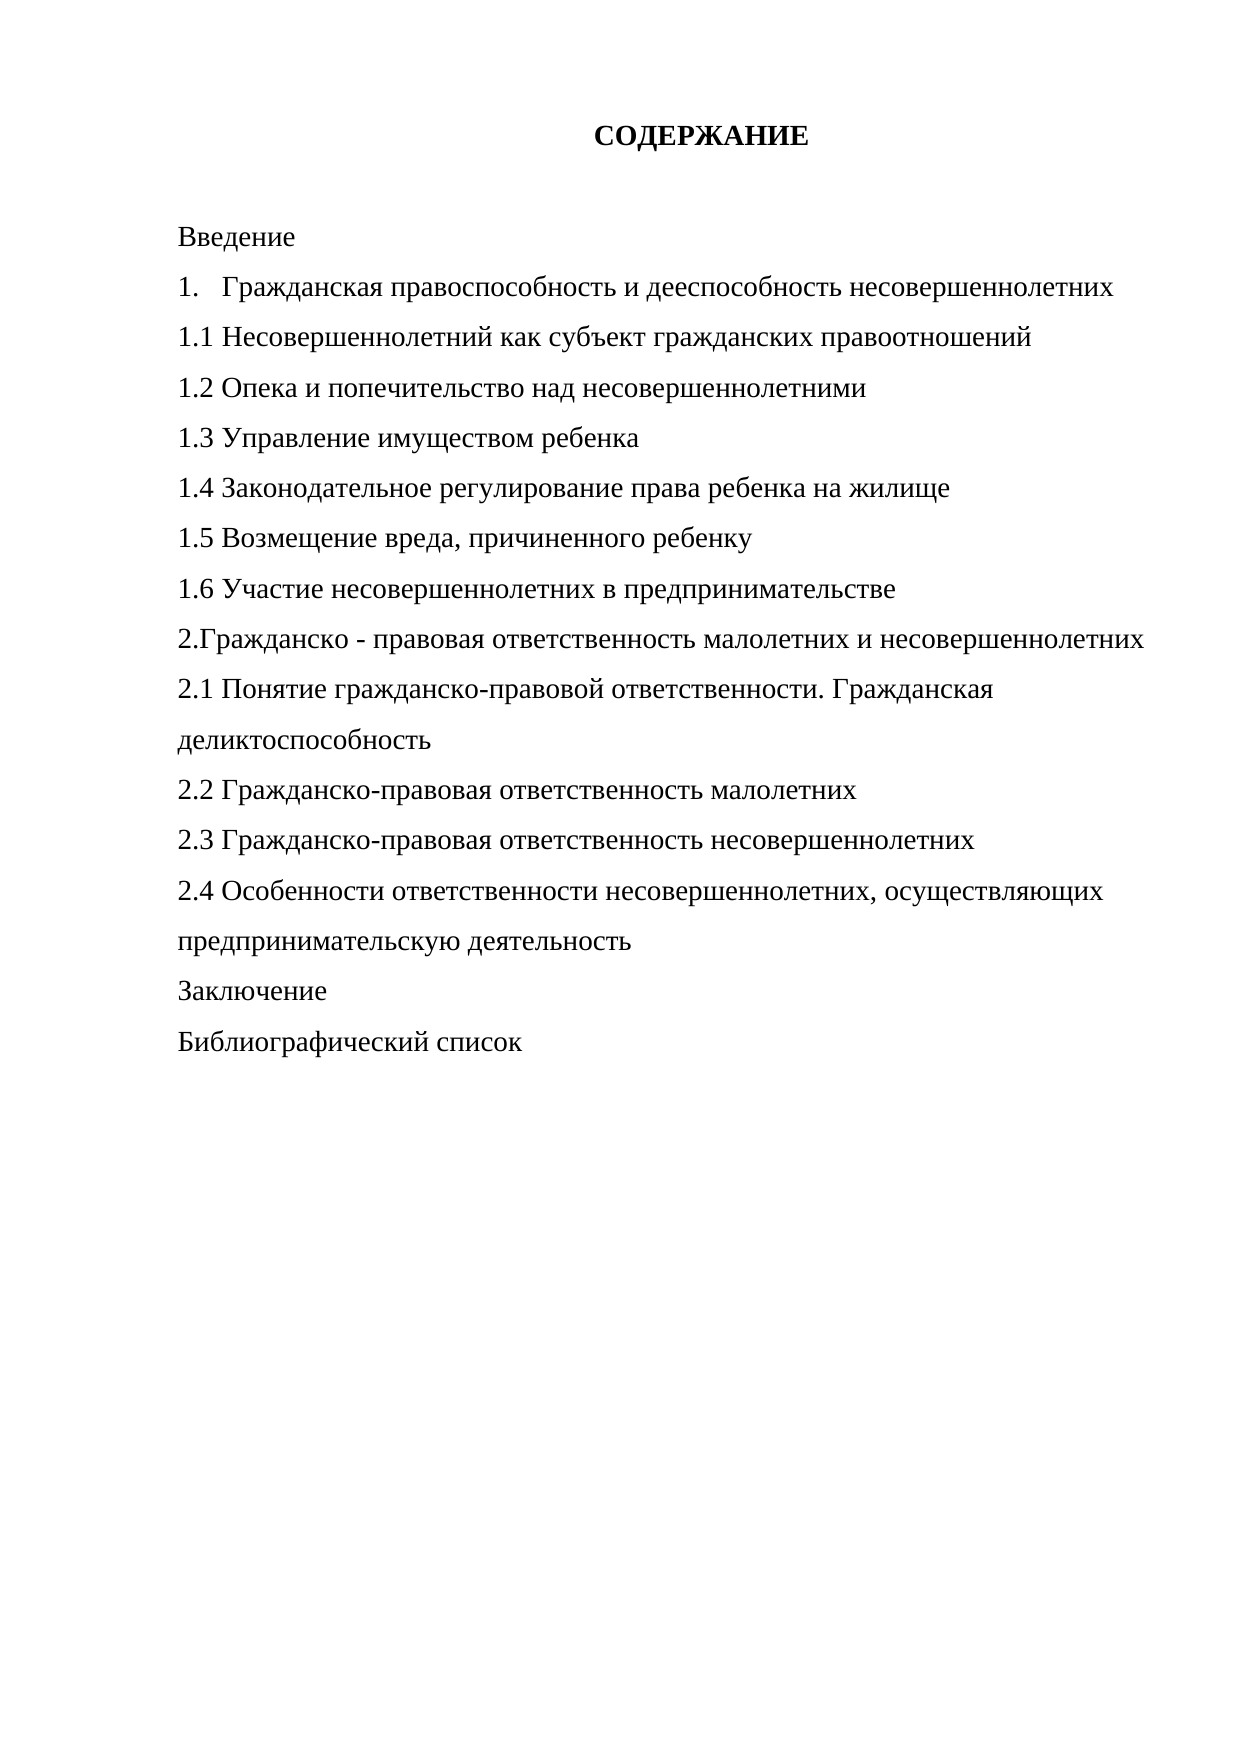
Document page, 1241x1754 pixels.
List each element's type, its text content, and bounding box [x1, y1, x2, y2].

text 1.6 Участие несовершеннолетних в предпринимательстве [177, 571, 1152, 604]
text 1.2 Опека и попечительство над несовершеннолетними [177, 370, 1152, 403]
text Введение [177, 219, 1152, 252]
text 1.5 Возмещение вреда, причиненного ребенку [177, 521, 1152, 554]
text 2.1 Понятие гражданско-правовой ответственности. Гражданская деликтоспособность [177, 672, 1152, 755]
text Библиографический список [177, 1024, 1152, 1057]
text 1.4 Законодательное регулирование права ребенка на жилище [177, 470, 1152, 504]
text 1.3 Управление имуществом ребенка [177, 420, 1152, 453]
text 2.2 Гражданско-правовая ответственность малолетних [177, 772, 1152, 806]
text Заключение [177, 973, 1152, 1007]
text 2.Гражданско - правовая ответственность малолетних и несовершеннолетних [177, 621, 1152, 655]
text 2.4 Особенности ответственности несовершеннолетних, осуществляющих предпринимательскую деятельность [177, 873, 1152, 957]
text 1.1 Несовершеннолетний как субъект гражданских правоотношений [177, 319, 1152, 353]
text 1. Гражданская правоспособность и дееспособность несовершеннолетних [177, 269, 1152, 303]
text СОДЕРЖАНИЕ [177, 118, 1152, 152]
text 2.3 Гражданско-правовая ответственность несовершеннолетних [177, 822, 1152, 856]
